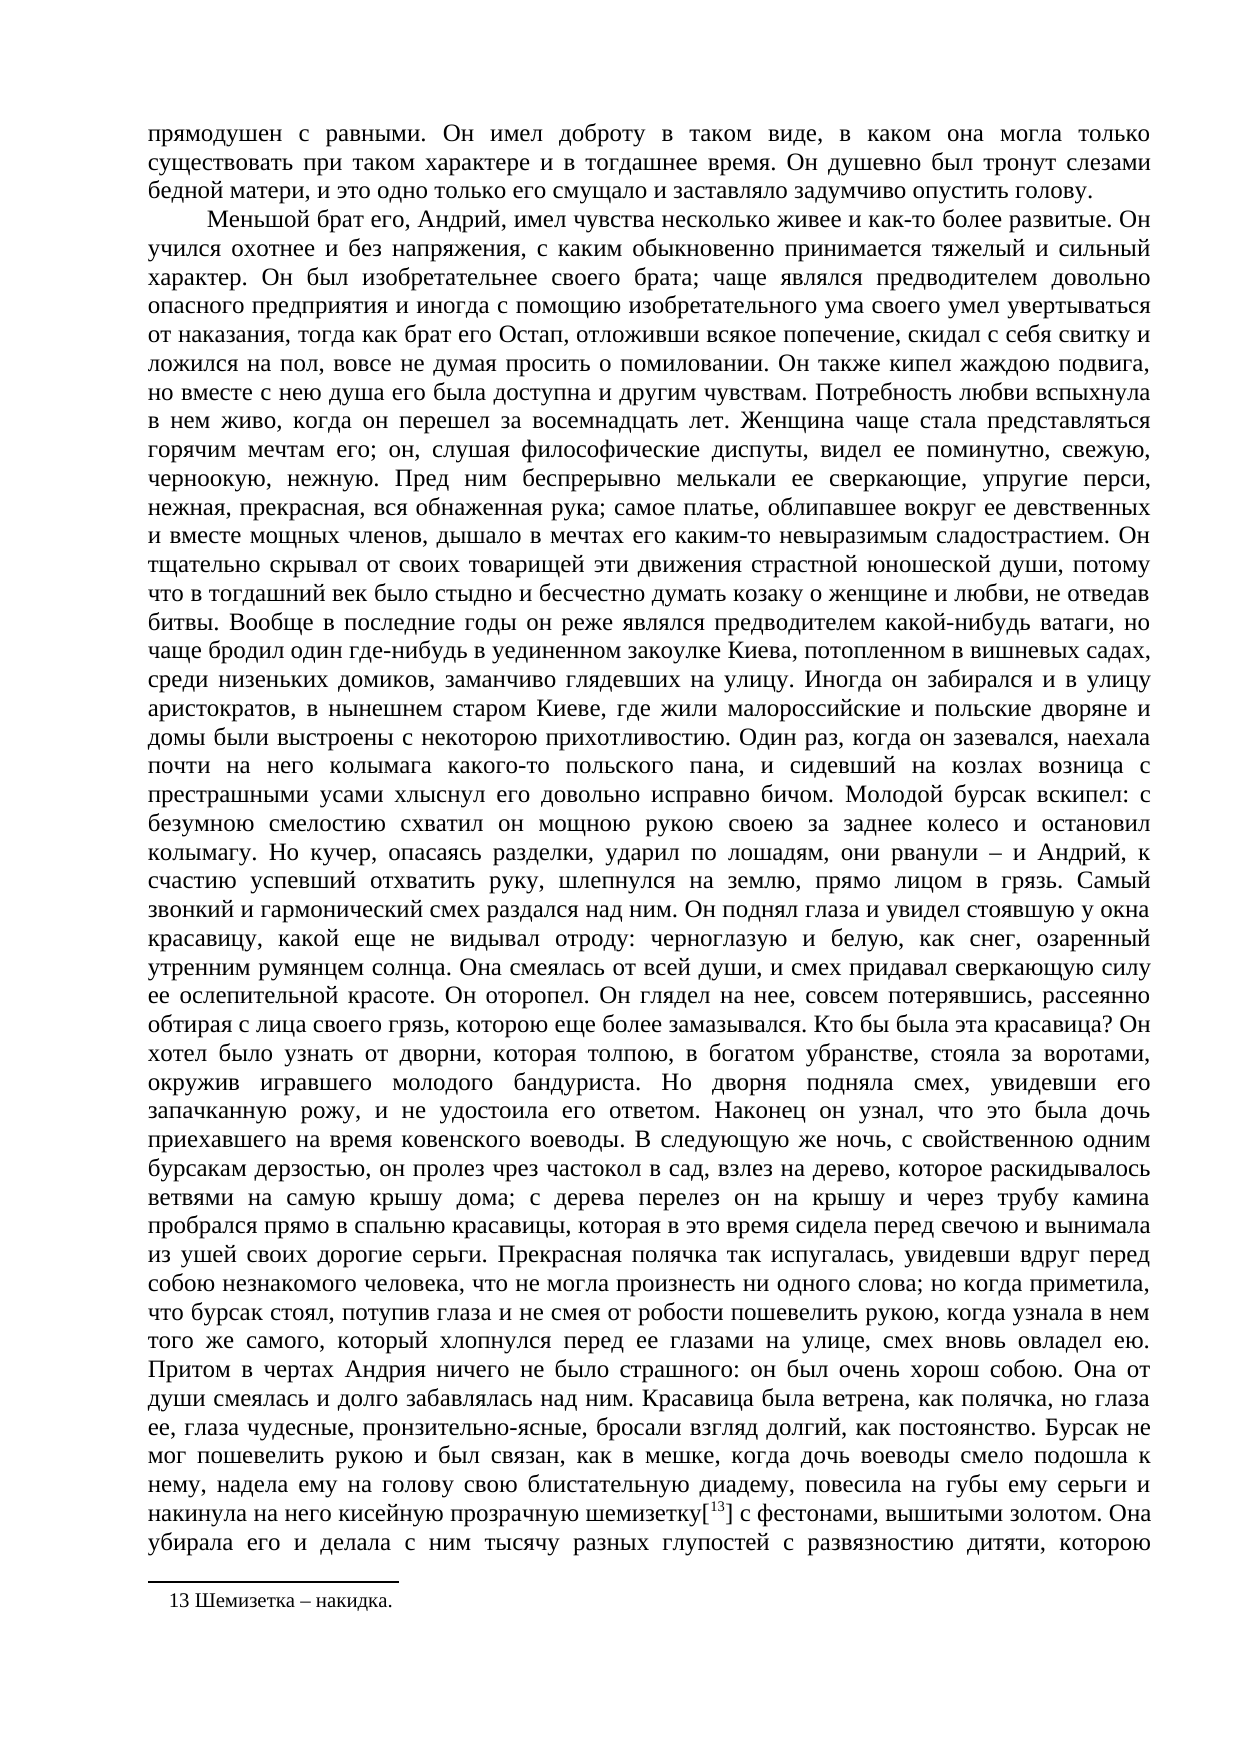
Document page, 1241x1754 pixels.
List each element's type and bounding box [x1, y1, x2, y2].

text [148, 118, 1152, 204]
text [148, 204, 1152, 1556]
